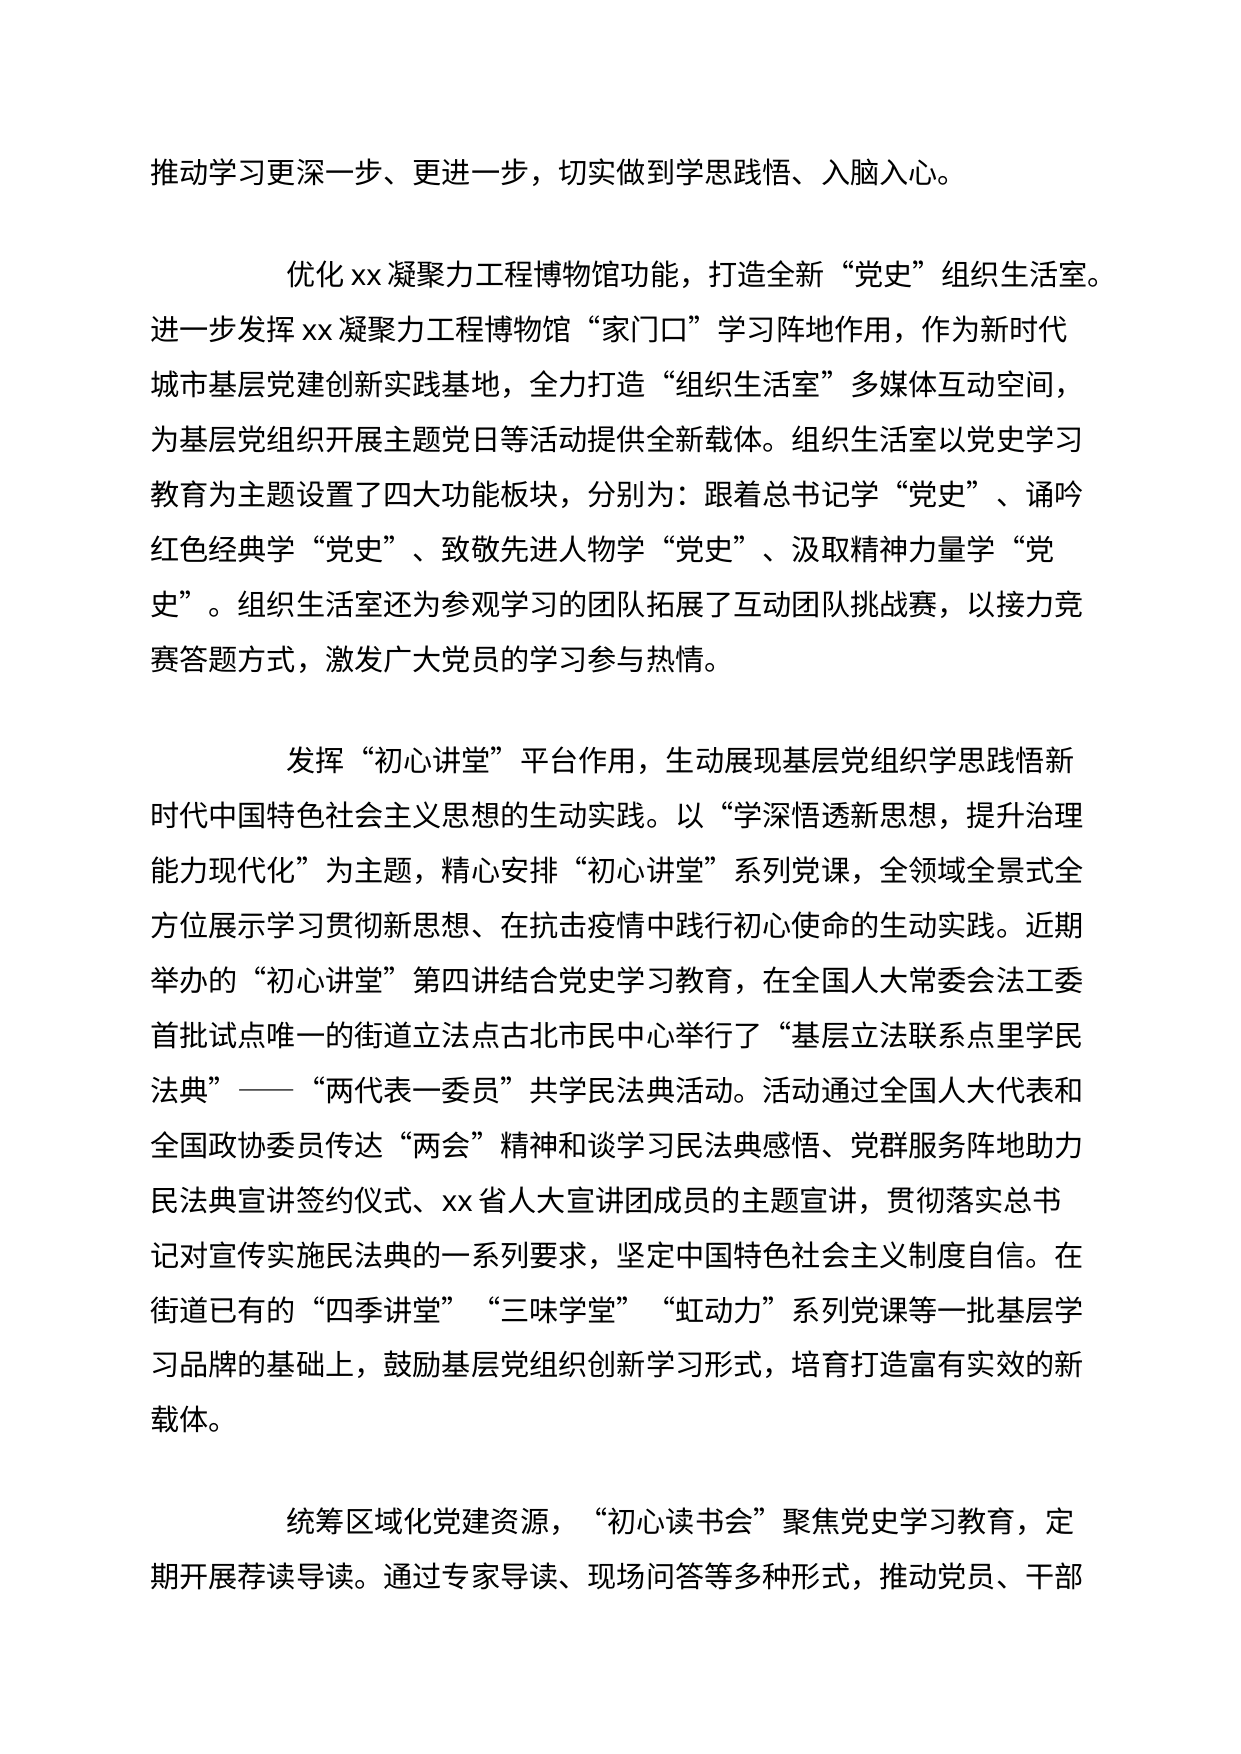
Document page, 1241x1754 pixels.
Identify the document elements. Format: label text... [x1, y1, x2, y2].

text 优化xx凝聚力工程博物馆功能，打造全新“党史”组织生活室。进一步发挥xx凝聚力工程博物馆“家门口”学习阵地作用，作为新时代城市基层党建创新实践基地，全力打造“组织生活室”多媒体互动空间，为基层党组织开展主题党日等活动提供全新载体。组织生活室以党史学习教育为主题设置了四大功能板块，分别为：跟着总书记学“党史”、诵吟红色经典学“党史”、致敬先进人物学“党史”、汲取精神力量学“党史”。组织生活室还为参观学习的团队拓展了互动团队挑战赛，以接力竞赛答题方式，激发广大党员的学习参与热情。 [150, 252, 1090, 678]
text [150, 1499, 1090, 1596]
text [150, 150, 1090, 192]
text 发挥“初心讲堂”平台作用，生动展现基层党组织学思践悟新时代中国特色社会主义思想的生动实践。以“学深悟透新思想，提升治理能力现代化”为主题，精心安排“初心讲堂”系列党课，全领域全景式全方位展示学习贯彻新思想、在抗击疫情中践行初心使命的生动实践。近期举办的“初心讲堂”第四讲结合党史学习教育，在全国人大常委会法工委首批试点唯一的街道立法点古北市民中心举行了“基层立法联系点里学民法典”——“两代表一委员”共学民法典活动。活动通过全国人大代表和全国政协委员传达“两会”精神和谈学习民法典感悟、党群服务阵地助力民法典宣讲签约仪式、xx省人大宣讲团成员的主题宣讲，贯彻落实总书记对宣传实施民法典的一系列要求，坚定中国特色社会主义制度自信。在街道已有的“四季讲堂”“三味学堂”“虹动力”系列党课等一批基层学习品牌的基础上，鼓励基层党组织创新学习形式，培育打造富有实效的新载体。 [150, 738, 1090, 1439]
